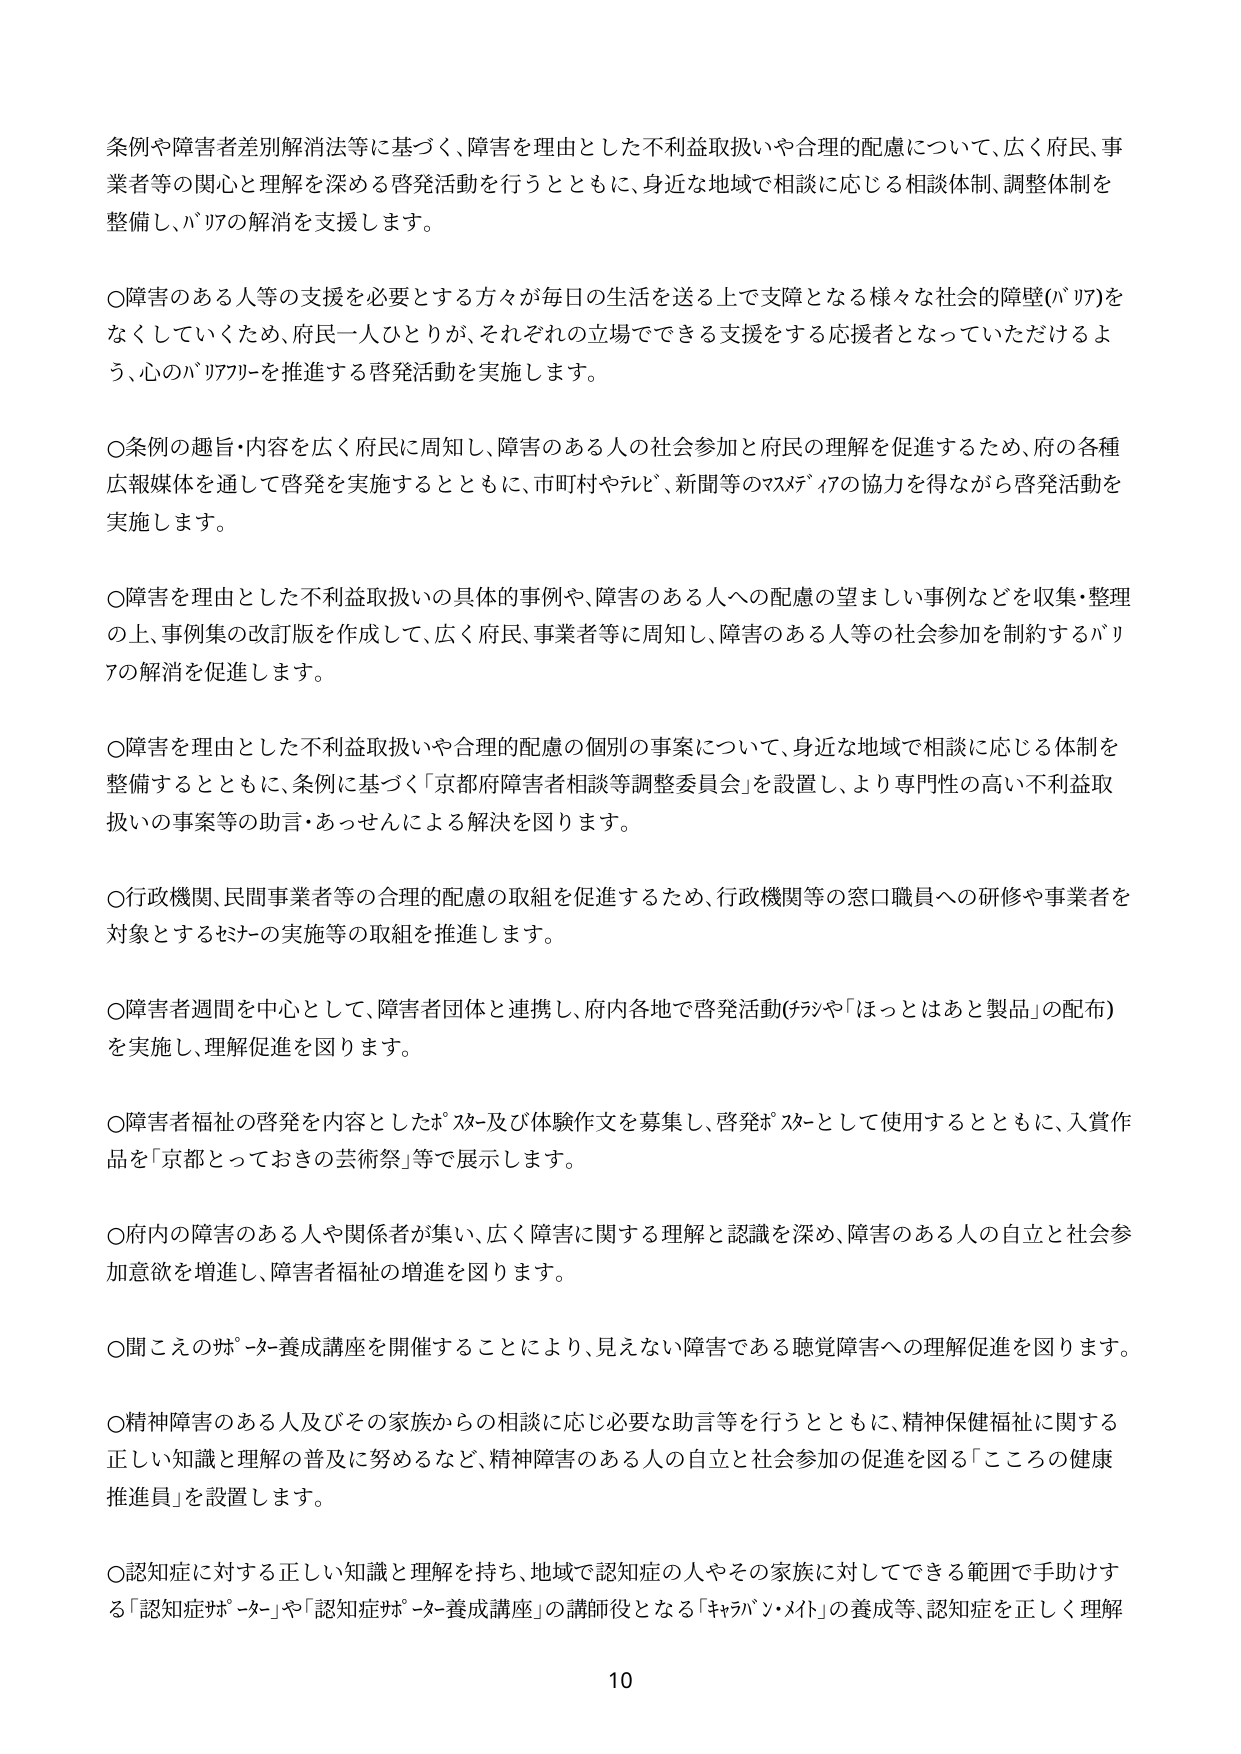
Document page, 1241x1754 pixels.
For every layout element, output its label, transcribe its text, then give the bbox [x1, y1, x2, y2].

text 条例や障害者差別解消法等に基づく､障害を理由とした不利益取扱いや合理的配慮について､広く府民､事業者等の関心と理解を深める啓発活動を行うとともに､身近な地域で相談に応じる相談体制､調整体制を整備し､ﾊﾞﾘｱの解消を支援します｡ [106, 127, 1134, 239]
text ○障害者週間を中心として､障害者団体と連携し､府内各地で啓発活動(ﾁﾗｼや｢ほっとはあと製品｣の配布)を実施し､理解促進を図ります｡ [106, 989, 1134, 1064]
text ○障害のある人等の支援を必要とする方々が毎日の生活を送る上で支障となる様々な社会的障壁(ﾊﾞﾘｱ)をなくしていくため､府民一人ひとりが､それぞれの立場でできる支援をする応援者となっていただけるよう､心のﾊﾞﾘｱﾌﾘｰを推進する啓発活動を実施します｡ [106, 277, 1134, 389]
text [106, 1552, 1134, 1627]
text ○聞こえのｻﾎﾟｰﾀｰ養成講座を開催することにより､見えない障害である聴覚障害への理解促進を図ります｡ [106, 1327, 1134, 1364]
text ○障害者福祉の啓発を内容としたﾎﾟｽﾀｰ及び体験作文を募集し､啓発ﾎﾟｽﾀｰとして使用するとともに､入賞作品を｢京都とっておきの芸術祭｣等で展示します｡ [106, 1102, 1134, 1177]
text ○精神障害のある人及びその家族からの相談に応じ必要な助言等を行うとともに､精神保健福祉に関する正しい知識と理解の普及に努めるなど､精神障害のある人の自立と社会参加の促進を図る｢こころの健康推進員｣を設置します｡ [106, 1402, 1134, 1514]
text ○府内の障害のある人や関係者が集い､広く障害に関する理解と認識を深め､障害のある人の自立と社会参加意欲を増進し､障害者福祉の増進を図ります｡ [106, 1214, 1134, 1289]
text ○障害を理由とした不利益取扱いの具体的事例や､障害のある人への配慮の望ましい事例などを収集･整理の上､事例集の改訂版を作成して､広く府民､事業者等に周知し､障害のある人等の社会参加を制約するﾊﾞﾘｱの解消を促進します｡ [106, 577, 1134, 689]
text ○障害を理由とした不利益取扱いや合理的配慮の個別の事案について､身近な地域で相談に応じる体制を整備するとともに､条例に基づく｢京都府障害者相談等調整委員会｣を設置し､より専門性の高い不利益取扱いの事案等の助言･あっせんによる解決を図ります｡ [106, 727, 1134, 839]
text ○行政機関､民間事業者等の合理的配慮の取組を促進するため､行政機関等の窓口職員への研修や事業者を対象とするｾﾐﾅｰの実施等の取組を推進します｡ [106, 877, 1134, 952]
text ○条例の趣旨･内容を広く府民に周知し､障害のある人の社会参加と府民の理解を促進するため､府の各種広報媒体を通して啓発を実施するとともに､市町村やﾃﾚﾋﾞ､新聞等のﾏｽﾒﾃﾞｨｱの協力を得ながら啓発活動を実施します｡ [106, 427, 1134, 539]
